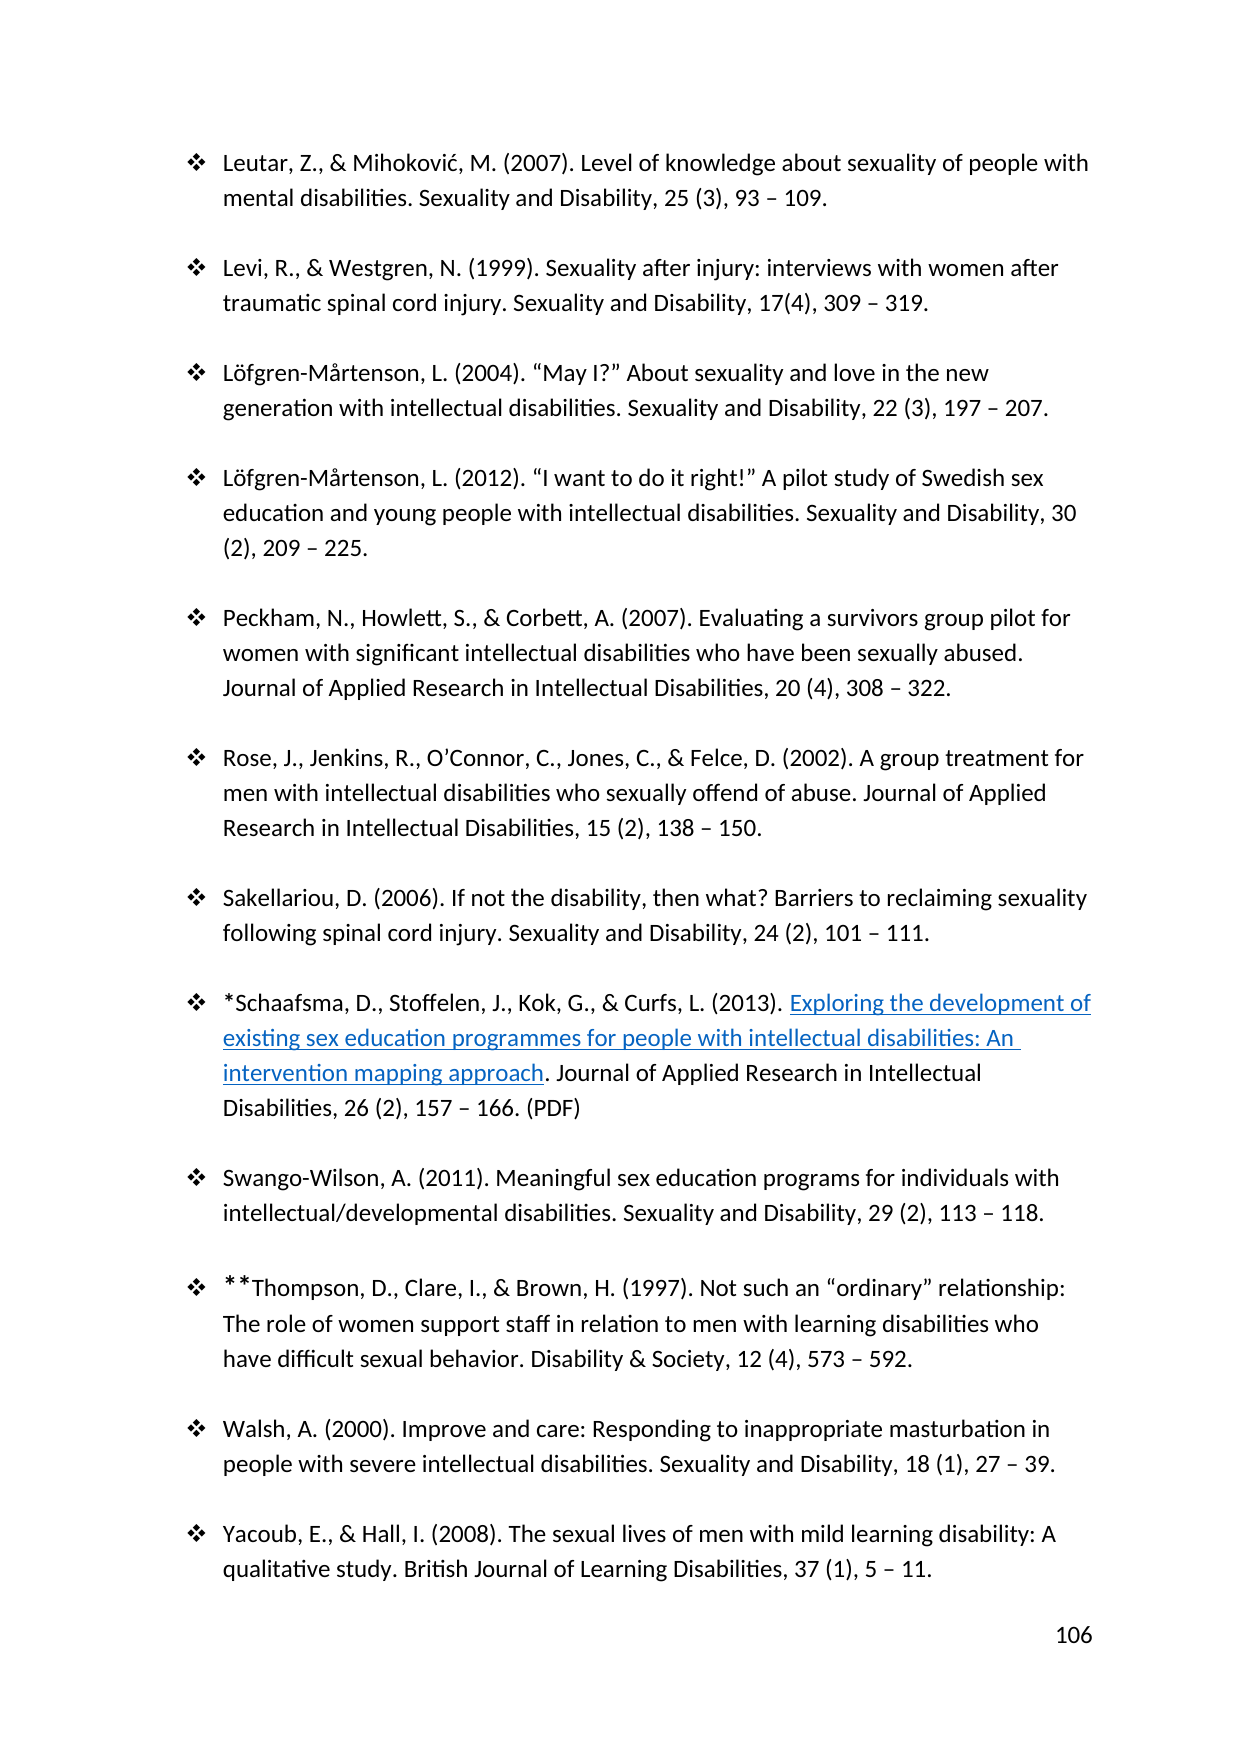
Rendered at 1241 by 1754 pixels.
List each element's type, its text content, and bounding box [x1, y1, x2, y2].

list **Thompson, D., Clare, I., & Brown, H. (1997). Not such an “ordinary” relationship: The role of women support staff in relation to men with learning disabilities who have difficult sexual behavior. Disability & Society, 12 (4), 573 – 592. [185, 1268, 1093, 1373]
list Yacoub, E., & Hall, I. (2008). The sexual lives of men with mild learning disability: A qualitative study. British Journal of Learning Disabilities, 37 (1), 5 – 11. [185, 1518, 1093, 1583]
list Levi, R., & Westgren, N. (1999). Sexuality after injury: interviews with women after traumatic spinal cord injury. Sexuality and Disability, 17(4), 309 – 319. [185, 253, 1093, 318]
list Swango-Wilson, A. (2011). Meaningful sex education programs for individuals with intellectual/developmental disabilities. Sexuality and Disability, 29 (2), 113 – 118. [185, 1163, 1093, 1228]
list Leutar, Z., & Mihoković, M. (2007). Level of knowledge about sexuality of people with mental disabilities. Sexuality and Disability, 25 (3), 93 – 109. [185, 148, 1093, 213]
list Löfgren-Mårtenson, L. (2004). “May I?” About sexuality and love in the new generation with intellectual disabilities. Sexuality and Disability, 22 (3), 197 – 207. [185, 358, 1093, 423]
list Sakellariou, D. (2006). If not the disability, then what? Barriers to reclaiming sexuality following spinal cord injury. Sexuality and Disability, 24 (2), 101 – 111. [185, 883, 1093, 948]
list Peckham, N., Howlett, S., & Corbett, A. (2007). Evaluating a survivors group pilot for women with significant intellectual disabilities who have been sexually abused. Journal of Applied Research in Intellectual Disabilities, 20 (4), 308 – 322. [185, 603, 1093, 703]
list Löfgren-Mårtenson, L. (2012). “I want to do it right!” A pilot study of Swedish sex education and young people with intellectual disabilities. Sexuality and Disability, 30 (2), 209 – 225. [185, 463, 1093, 563]
list Rose, J., Jenkins, R., O’Connor, C., Jones, C., & Felce, D. (2002). A group treatment for men with intellectual disabilities who sexually offend of abuse. Journal of Applied Research in Intellectual Disabilities, 15 (2), 138 – 150. [185, 743, 1093, 843]
list Walsh, A. (2000). Improve and care: Responding to inappropriate masturbation in people with severe intellectual disabilities. Sexuality and Disability, 18 (1), 27 – 39. [185, 1413, 1093, 1478]
list *Schaafsma, D., Stoffelen, J., Kok, G., & Curfs, L. (2013). Exploring the development of existing sex education programmes for people with intellectual disabilities: An intervention mapping approach. Journal of Applied Research in Intellectual Disabilities, 26 (2), 157 – 166. (PDF) [185, 988, 1093, 1123]
